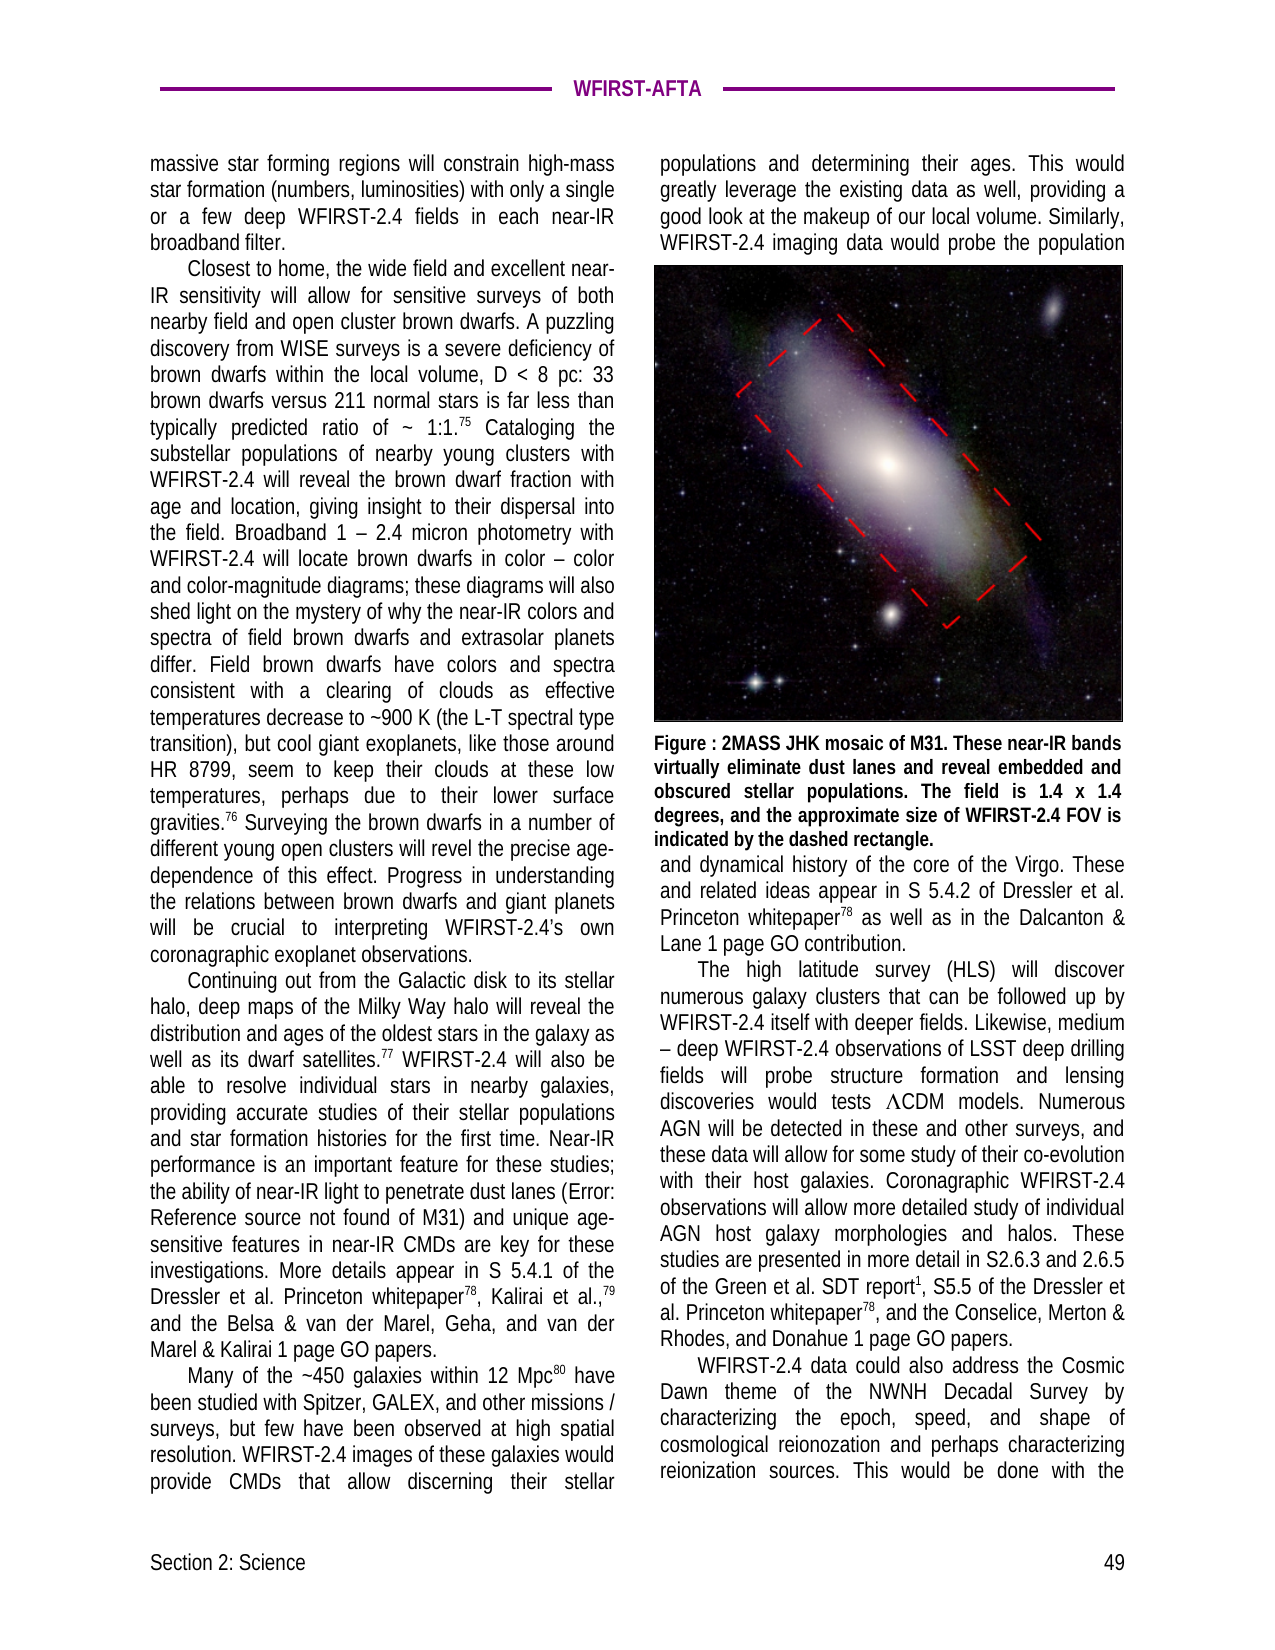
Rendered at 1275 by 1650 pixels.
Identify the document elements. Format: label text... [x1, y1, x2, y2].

text The high latitude survey (HLS) will discover numerous galaxy clusters that can be followed up by WFIRST-2.4 itself with deeper fields. Likewise, medium – deep WFIRST-2.4 observations of LSST deep drilling fields will probe structure formation and lensing discoveries would tests CDM models. Numerous AGN will be detected in these and other surveys, and these data will allow for some study of their co-evolution with their host galaxies. Coronagraphic WFIRST-2.4 observations will allow more detailed study of individual AGN host galaxy morphologies and halos. These studies are presented in more detail in S2.6.3 and 2.6.5 of the Green et al. SDT report1, S5.5 of the Dressler et al. Princeton whitepaper78, and the Conselice, Merton & Rhodes, and Donahue 1 page GO papers. [660, 956, 1125, 1352]
text Many of the ~450 galaxies within 12 Mpc have been studied with Spitzer, GALEX, and other missions / surveys, but few have been observed at high spatial resolution. WFIRST-2.4 images of these galaxies would provide CMDs that allow discerning their stellar populations and determining their ages. This would greatly leverage the existing data as well, providing a good look at the makeup of our local volume. Similarly, WFIRST-2.4 imaging data would probe the population and dynamical history of the core of the Virgo. These and related ideas appear in S 5.4.2 of Dressler et al. Princeton whitepaper78 as well as in the Dalcanton & Lane 1 page GO contribution. [150, 1362, 615, 1494]
text Closest to home, the wide field and excellent near-IR sensitivity will allow for sensitive surveys of both nearby field and open cluster brown dwarfs. A puzzling discovery from WISE surveys is a severe deficiency of brown dwarfs within the local volume, D < 8 pc: 33 brown dwarfs versus 211 normal stars is far less than typically predicted ratio of ~ 1:1. Cataloging the substellar populations of nearby young clusters with WFIRST-2.4 will reveal the brown dwarf fraction with age and location, giving insight to their dispersal into the field. Broadband 1 – 2.4 micron photometry with WFIRST-2.4 will locate brown dwarfs in color – color and color-magnitude diagrams; these diagrams will also shed light on the mystery of why the near-IR colors and spectra of field brown dwarfs and extrasolar planets differ. Field brown dwarfs have colors and spectra consistent with a clearing of clouds as effective temperatures decrease to ~900 K (the L-T spectral type transition), but cool giant exoplanets, like those around HR 8799, seem to keep their clouds at these low temperatures, perhaps due to their lower surface gravities. Surveying the brown dwarfs in a number of different young open clusters will revel the precise age-dependence of this effect. Progress in understanding the relations between brown dwarfs and giant planets will be crucial to interpreting WFIRST-2.4’s own coronagraphic exoplanet observations. [150, 255, 615, 967]
picture [655, 266, 660, 721]
text Many of the ~450 galaxies within 12 Mpc have been studied with Spitzer, GALEX, and other missions / surveys, but few have been observed at high spatial resolution. WFIRST-2.4 images of these galaxies would provide CMDs that allow discerning their stellar populations and determining their ages. This would greatly leverage the existing data as well, providing a good look at the makeup of our local volume. Similarly, WFIRST-2.4 imaging data would probe the population and dynamical history of the core of the Virgo. These and related ideas appear in S 5.4.2 of Dressler et al. Princeton whitepaper78 as well as in the Dalcanton & Lane 1 page GO contribution. [660, 150, 1125, 956]
text Continuing out from the Galactic disk to its stellar halo, deep maps of the Milky Way halo will reveal the distribution and ages of the oldest stars in the galaxy as well as its dwarf satellites. WFIRST-2.4 will also be able to resolve individual stars in nearby galaxies, providing accurate studies of their stellar populations and star formation histories for the first time. Near-IR performance is an important feature for these studies; the ability of near-IR light to penetrate dust lanes (Figure 2-26 of M31) and unique age-sensitive features in near-IR CMDs are key for these investigations. More details appear in S 5.4.1 of the Dressler et al. Princeton whitepaper, Kalirai et al., and the Belsa & van der Marel, Geha, and van der Marel & Kalirai 1 page GO papers. [150, 967, 615, 1362]
